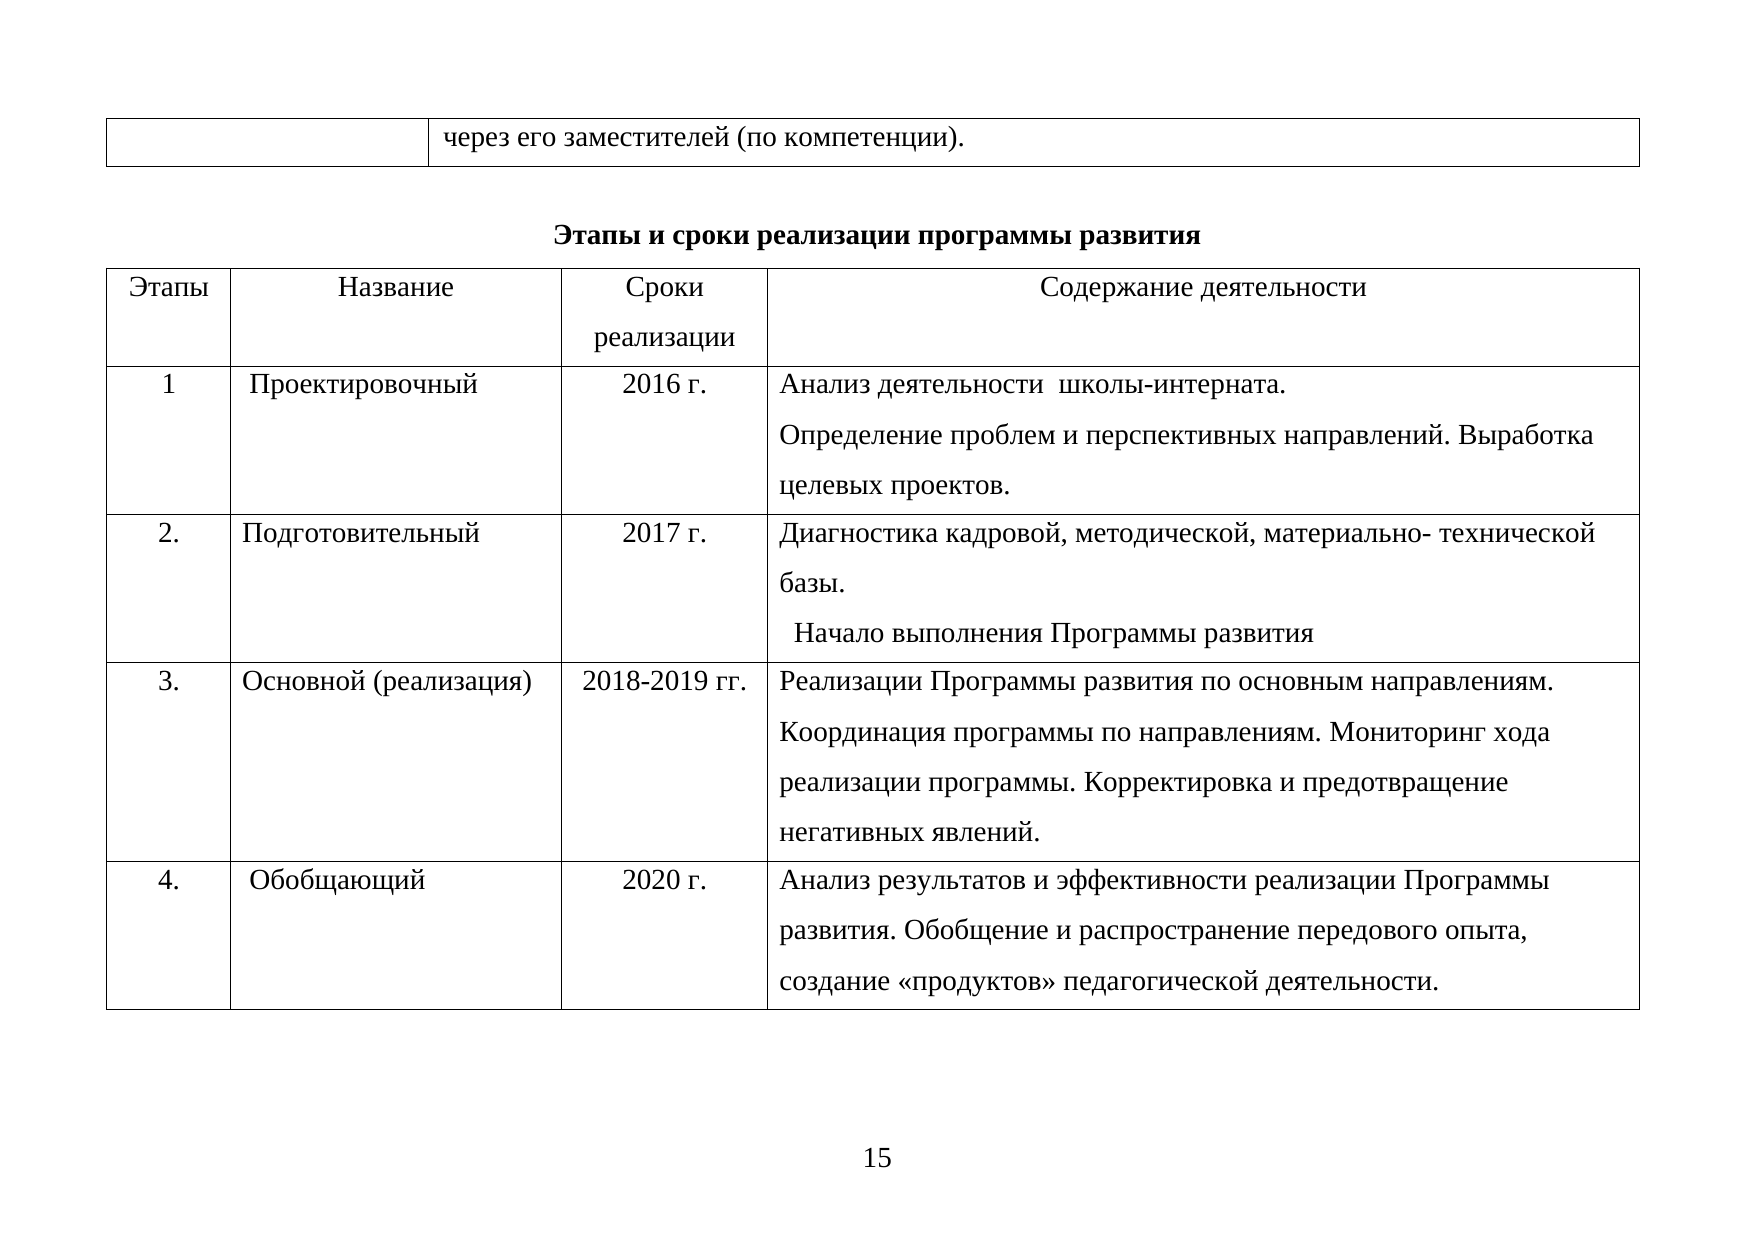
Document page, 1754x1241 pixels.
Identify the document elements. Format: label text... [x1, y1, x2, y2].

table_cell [429, 119, 1639, 166]
table_cell Обобщающий [231, 862, 561, 1009]
text Этапы и сроки реализации программы развития [118, 217, 1636, 251]
table_cell 2020 г. [562, 862, 767, 1009]
table_header Содержание деятельности [768, 269, 1639, 366]
table_cell 2016 г. [562, 367, 767, 514]
table_cell 2. [107, 515, 230, 662]
table_cell 1 [107, 367, 230, 514]
table_cell Анализ результатов и эффективности реализации Программы развития. Обобщение и распространение передового опыта, создание «продуктов» педагогической деятельности. [768, 862, 1639, 1009]
table_cell Подготовительный [231, 515, 561, 662]
table_cell 3. [107, 663, 230, 861]
table_header Этапы [107, 269, 230, 366]
table_header Сроки реализации [562, 269, 767, 366]
table_header Название [231, 269, 561, 366]
table_cell Диагностика кадровой, методической, материально- технической базы. Начало выполнения Программы развития [768, 515, 1639, 662]
table_cell 2018-2019 гг. [562, 663, 767, 861]
table_cell Реализации Программы развития по основным направлениям. Координация программы по направлениям. Мониторинг хода реализации программы. Корректировка и предотвращение негативных явлений. [768, 663, 1639, 861]
table_cell Основной (реализация) [231, 663, 561, 861]
table_cell 2017 г. [562, 515, 767, 662]
table_cell Проектировочный [231, 367, 561, 514]
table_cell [107, 119, 428, 166]
table_cell 4. [107, 862, 230, 1009]
table_cell Анализ деятельности школы-интерната. Определение проблем и перспективных направлений. Выработка целевых проектов. [768, 367, 1639, 514]
